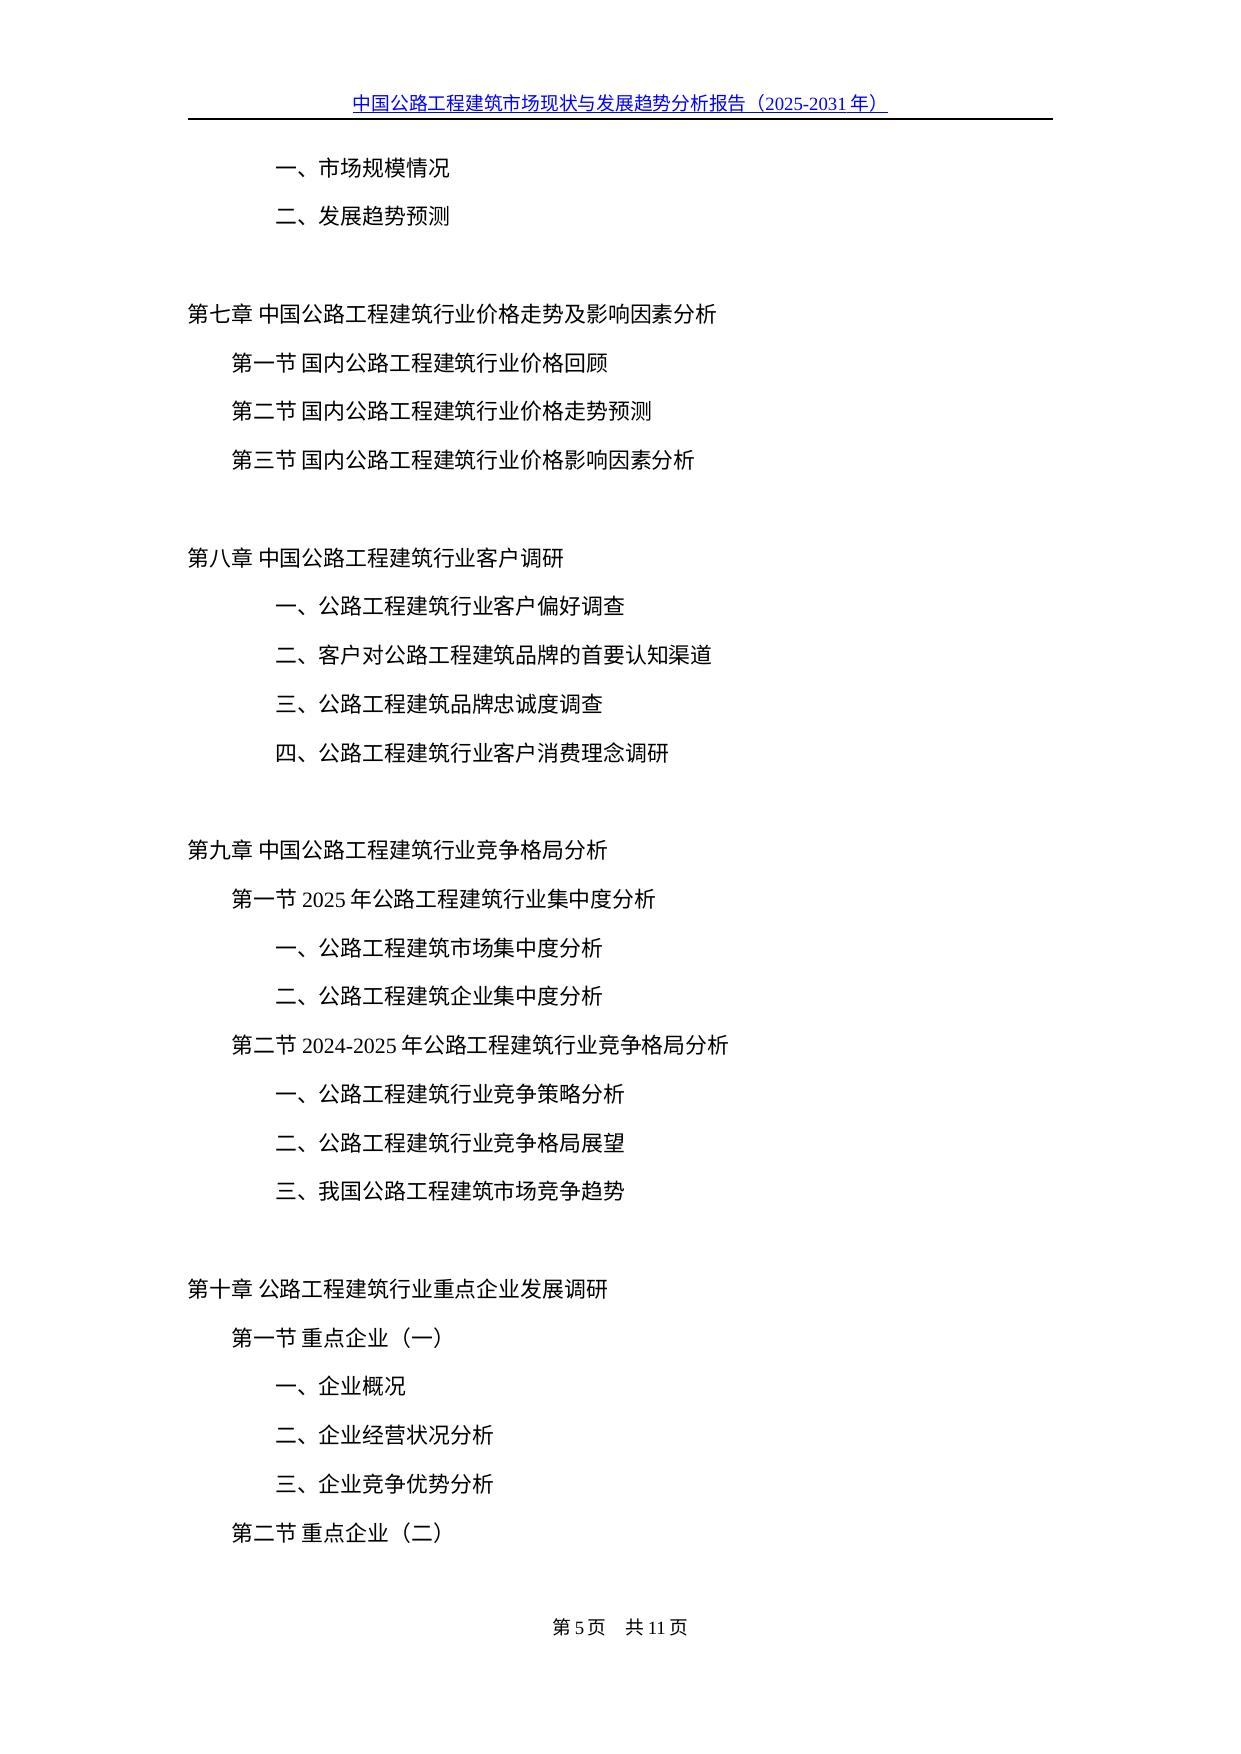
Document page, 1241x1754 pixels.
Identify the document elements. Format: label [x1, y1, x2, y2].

text [187, 150, 1053, 1548]
